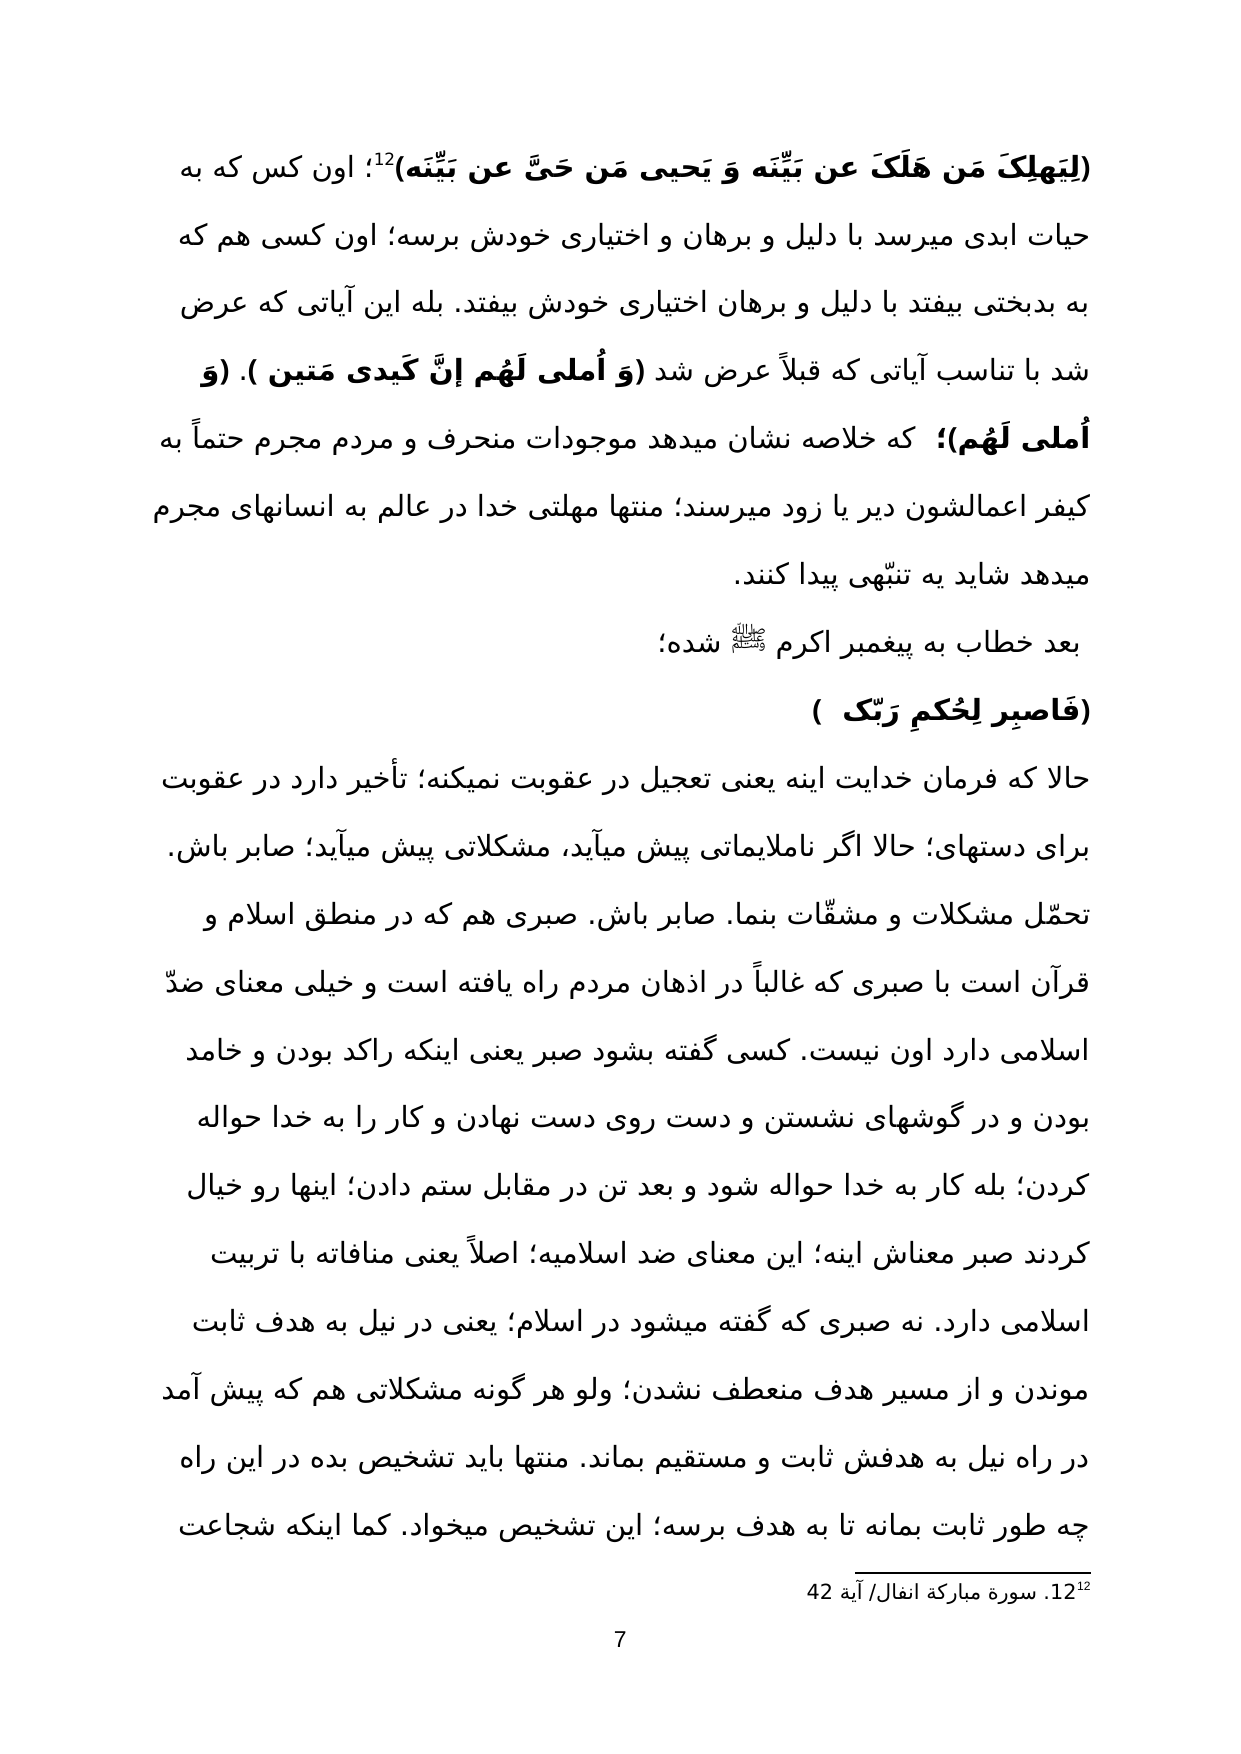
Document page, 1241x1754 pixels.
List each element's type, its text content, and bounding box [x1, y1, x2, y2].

text ﴿لِیَهلِکَ مَن هَلَکَ عن بَیِّنَه وَ یَحیی مَن حَیَّ عن بَیِّنَه﴾؛ اون کس که به حیات ابدی میرسد با دلیل و برهان و اختیاری خودش برسه؛ اون کسی هم که به بدبختی بیفتد با دلیل و برهان اختیاری خودش بیفتد. بله این آیاتی که عرض شد با تناسب آیاتی که قبلاً عرض شد ﴿وَ اُملی لَهُم إنَّ کَیدی مَتین ﴾. ﴿وَ اُملی لَهُم﴾؛ که خلاصه نشان میدهد موجودات منحرف و مردم مجرم حتماً به کیفر اعمالشون دیر یا زود میرسند؛ منتها مهلتی خدا در عالم به انسانهای مجرم میدهد شاید یه تنبّهی پیدا کنند. [150, 150, 1090, 591]
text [150, 761, 1090, 1542]
text بعد خطاب به پیغمبر اکرم ﷺ شده؛ [150, 625, 1090, 659]
text ﴿فَاصبِر لِحُکمِ رَبّک ﴾ [150, 693, 1090, 727]
